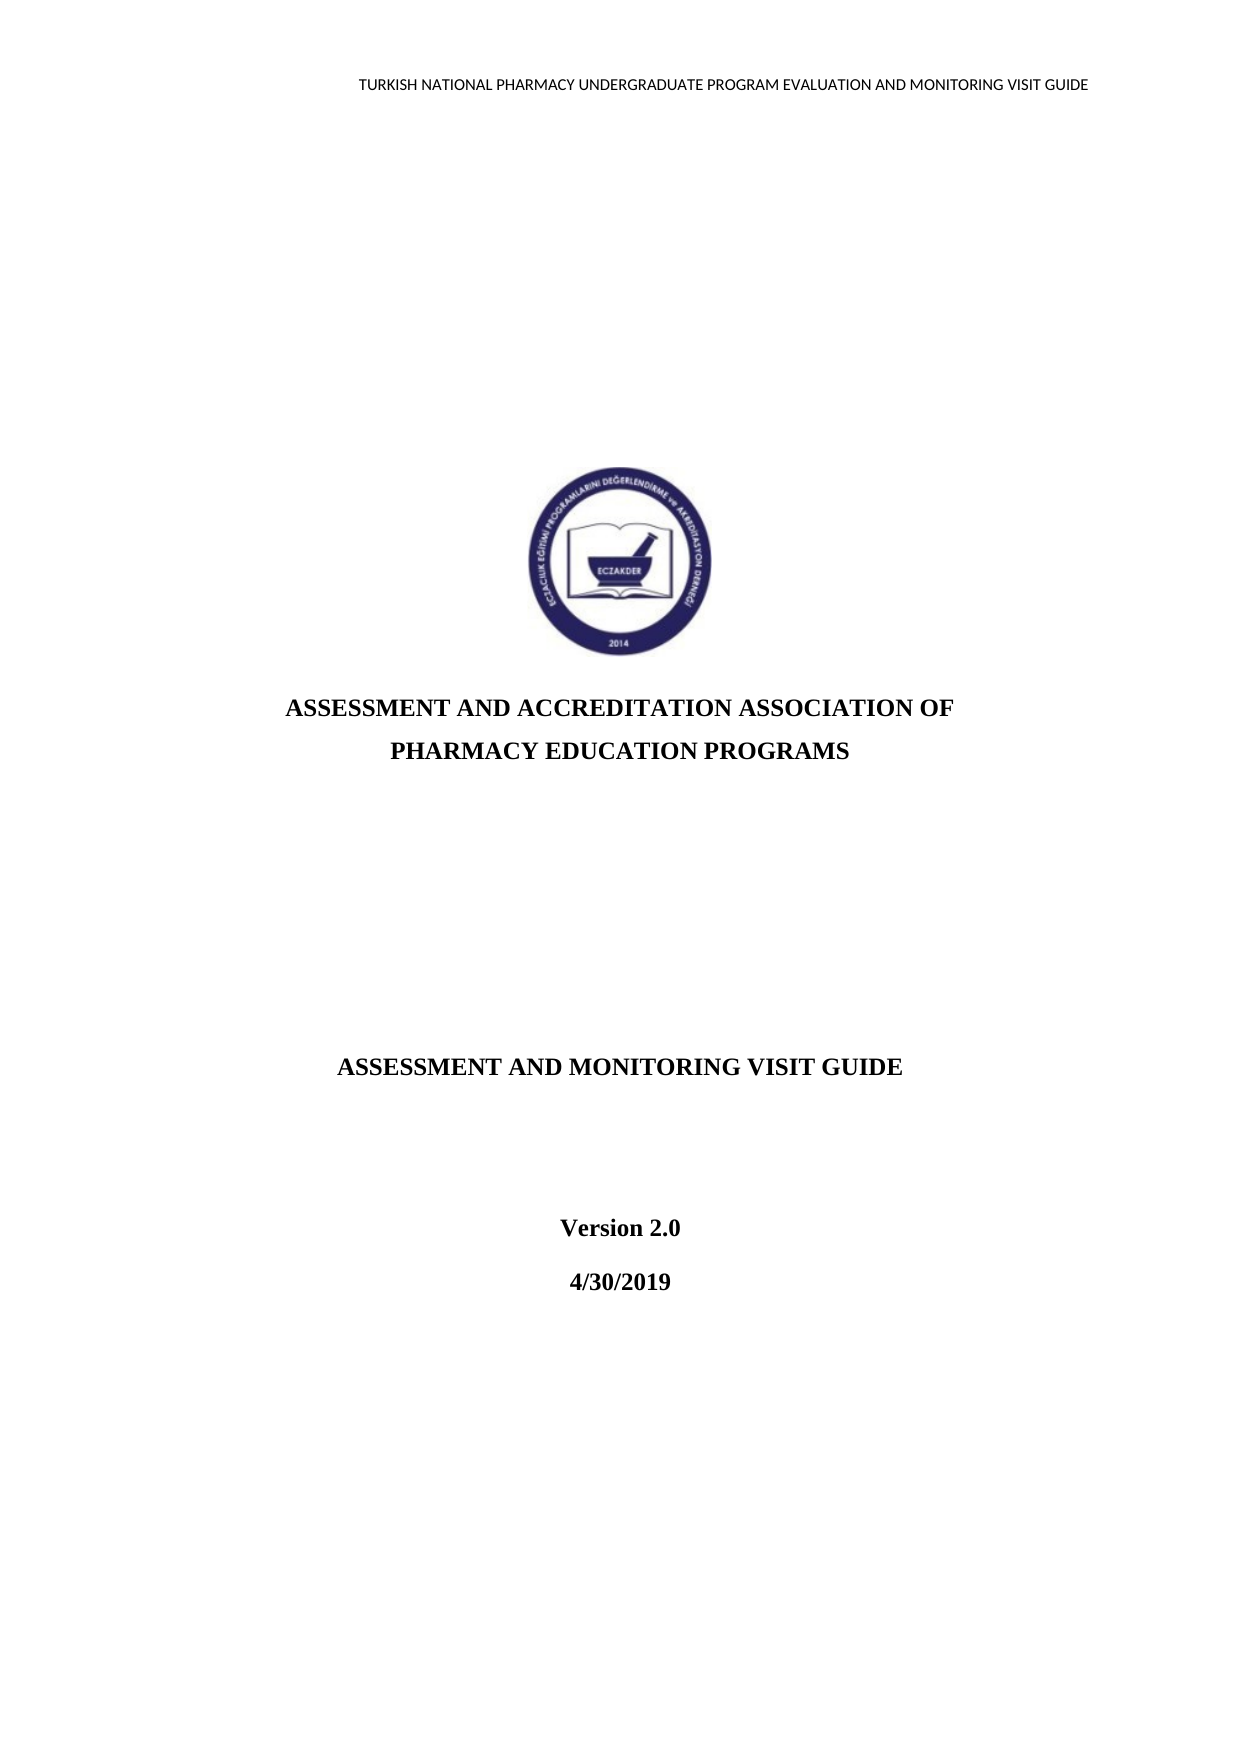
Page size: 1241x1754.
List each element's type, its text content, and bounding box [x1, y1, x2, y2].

picture [527, 467, 712, 657]
text Version 2.0 [175, 1213, 1065, 1242]
subtitle ASSESSMENT AND ACCREDITATION ASSOCIATION OF PHARMACY EDUCATION PROGRAMS [241, 693, 998, 764]
text 4/30/2019 [241, 1267, 999, 1296]
text ASSESSMENT AND MONITORING VISIT GUIDE [241, 1052, 999, 1080]
